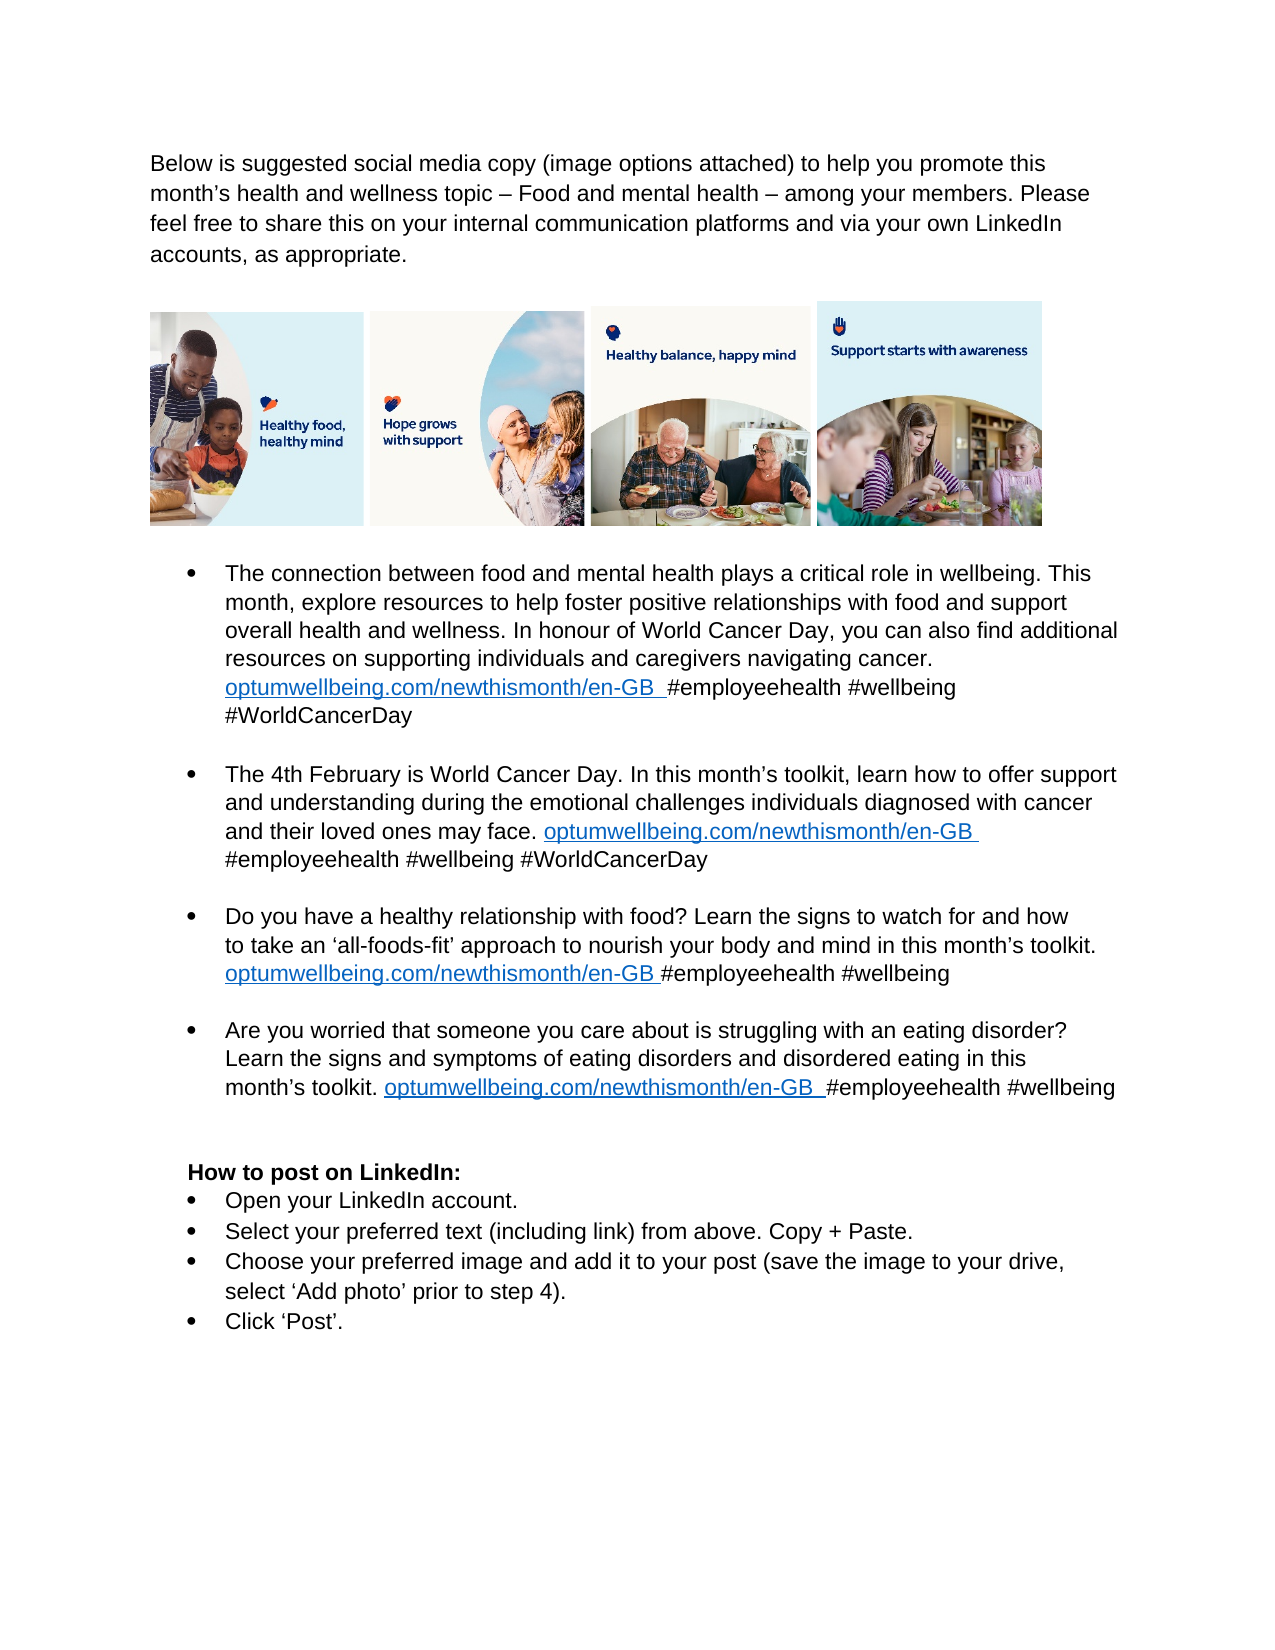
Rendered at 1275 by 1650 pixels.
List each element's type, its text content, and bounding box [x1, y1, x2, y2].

picture [150, 312, 364, 526]
text Below is suggested social media copy (image options attached) to help you promote this month’s health and wellness topic – Food and mental health – among your members. Please feel free to share this on your internal communication platforms and via your own LinkedIn accounts, as appropriate. [150, 150, 1125, 267]
picture [817, 301, 1042, 526]
list The 4th February is World Cancer Day. In this month’s toolkit, learn how to offer support and understanding during the emotional challenges individuals diagnosed with cancer and their loved ones may face. optumwellbeing.com/newthismonth/en-GB #employeehealth #wellbeing #WorldCancerDay [187, 761, 1125, 873]
list Open your LinkedIn account. [187, 1187, 1125, 1214]
text How to post on LinkedIn: [187, 1159, 1125, 1185]
list Choose your preferred image and add it to your post (save the image to your drive, select ‘Add photo’ prior to step 4). [187, 1248, 1125, 1304]
list Are you worried that someone you care about is struggling with an eating disorder? Learn the signs and symptoms of eating disorders and disordered eating in this month’s toolkit. optumwellbeing.com/newthismonth/en-GB #employeehealth #wellbeing [187, 1017, 1125, 1100]
picture [590, 306, 811, 526]
list Click ‘Post’. [187, 1308, 1125, 1335]
list Select your preferred text (including link) from above. Copy + Paste. [187, 1218, 1125, 1244]
list Do you have a healthy relationship with food? Learn the signs to watch for and how to take an ‘all-foods-fit’ approach to nourish your body and mind in this month’s toolkit. optumwellbeing.com/newthismonth/en-GB #employeehealth #wellbeing [187, 903, 1125, 986]
picture [369, 311, 585, 526]
list The connection between food and mental health plays a critical role in wellbeing. This month, explore resources to help foster positive relationships with food and support overall health and wellness. In honour of World Cancer Day, you can also find additional resources on supporting individuals and caregivers navigating cancer. optumwellbeing.com/newthismonth/en-GB #employeehealth #wellbeing #WorldCancerDay [187, 560, 1125, 729]
